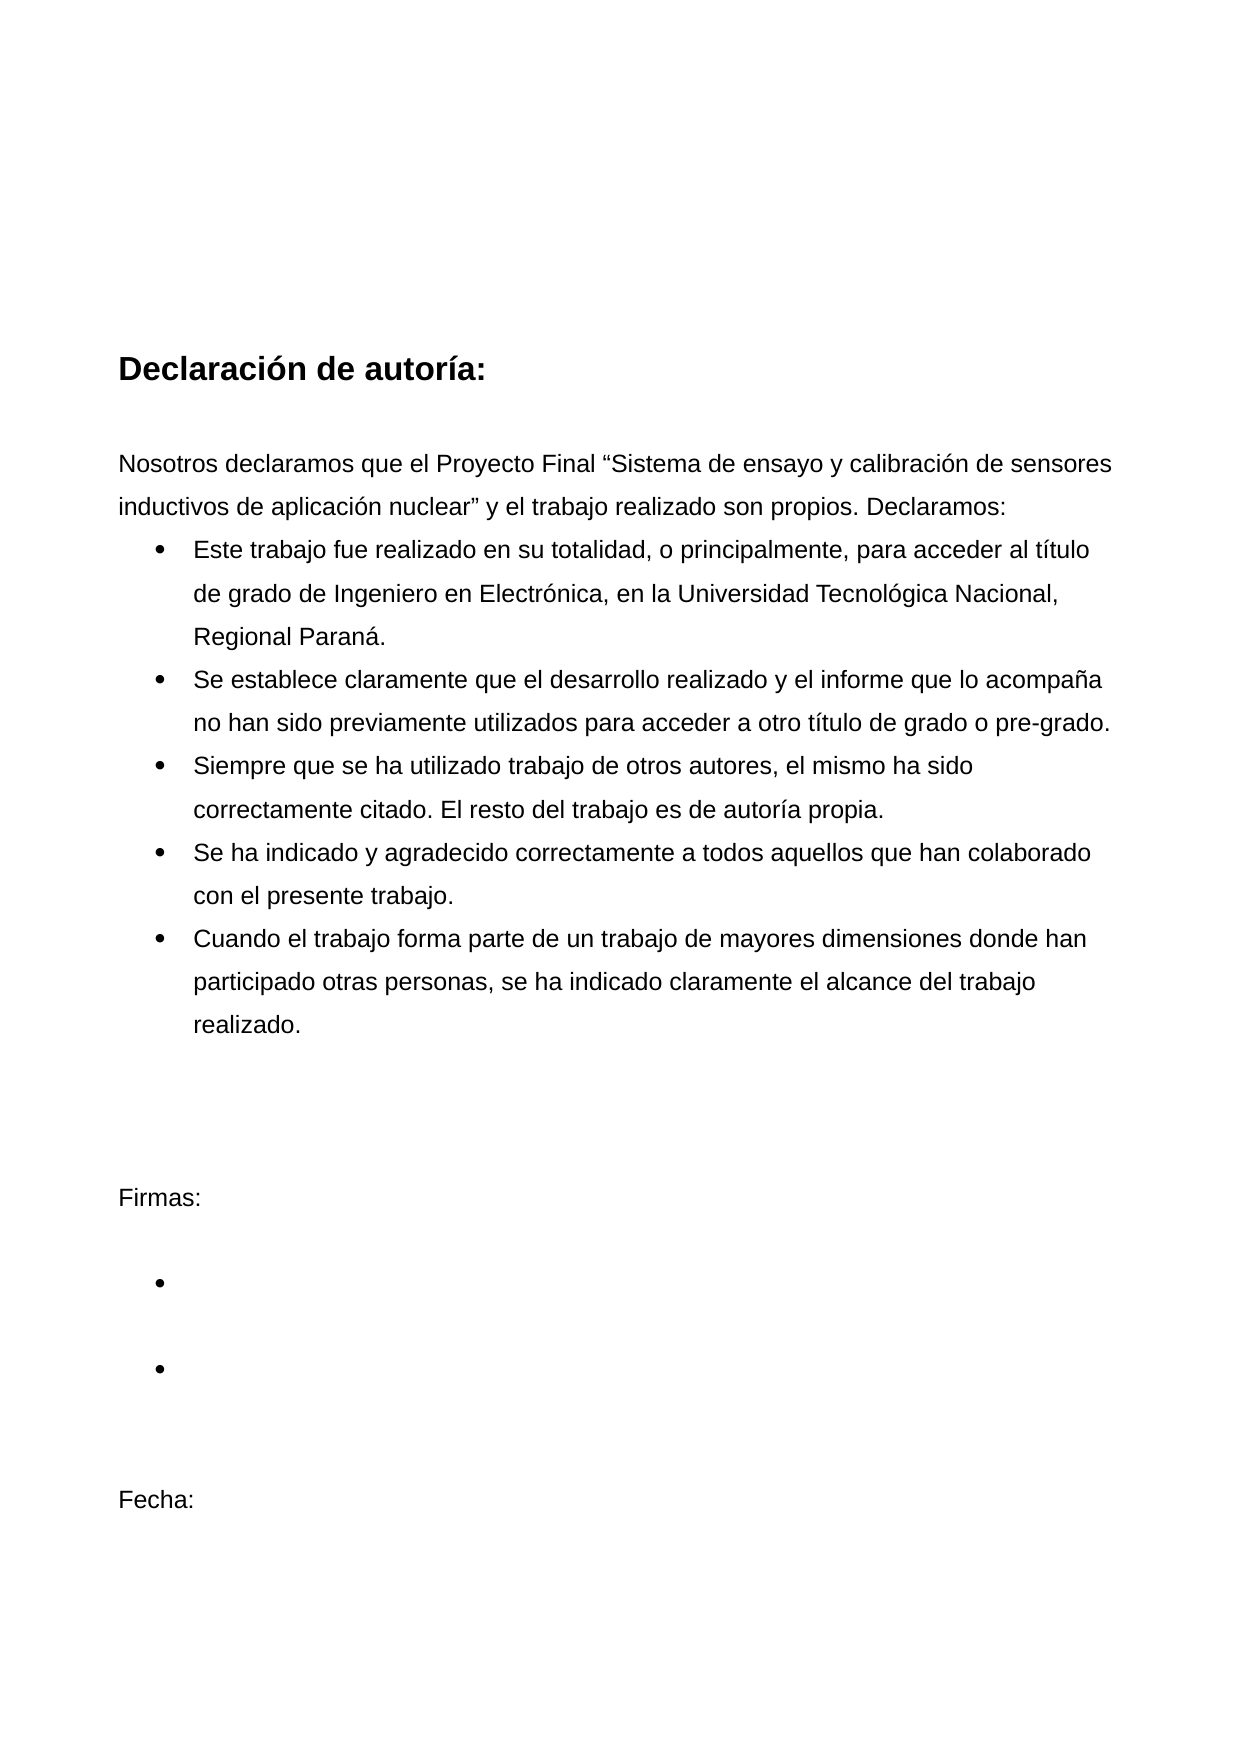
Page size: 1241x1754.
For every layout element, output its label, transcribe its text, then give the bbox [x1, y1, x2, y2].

list Se ha indicado y agradecido correctamente a todos aquellos que han colaborado con el presente trabajo. [156, 838, 1122, 910]
text Firmas: [118, 1183, 1122, 1212]
list Cuando el trabajo forma parte de un trabajo de mayores dimensiones donde han participado otras personas, se ha indicado claramente el alcance del trabajo realizado. [156, 924, 1122, 1039]
text Fecha: [118, 1485, 1122, 1514]
list Este trabajo fue realizado en su totalidad, o principalmente, para acceder al título de grado de Ingeniero en Electrónica, en la Universidad Tecnológica Nacional, Regional Paraná. [156, 536, 1122, 651]
list Se establece claramente que el desarrollo realizado y el informe que lo acompaña no han sido previamente utilizados para acceder a otro título de grado o pre-grado. [156, 665, 1122, 737]
text Declaración de autoría: [118, 348, 1122, 387]
list Siempre que se ha utilizado trabajo de otros autores, el mismo ha sido correctamente citado. El resto del trabajo es de autoría propia. [156, 751, 1122, 823]
text Nosotros declaramos que el Proyecto Final “Sistema de ensayo y calibración de sensores inductivos de aplicación nuclear” y el trabajo realizado son propios. Declaramos: [118, 449, 1122, 521]
